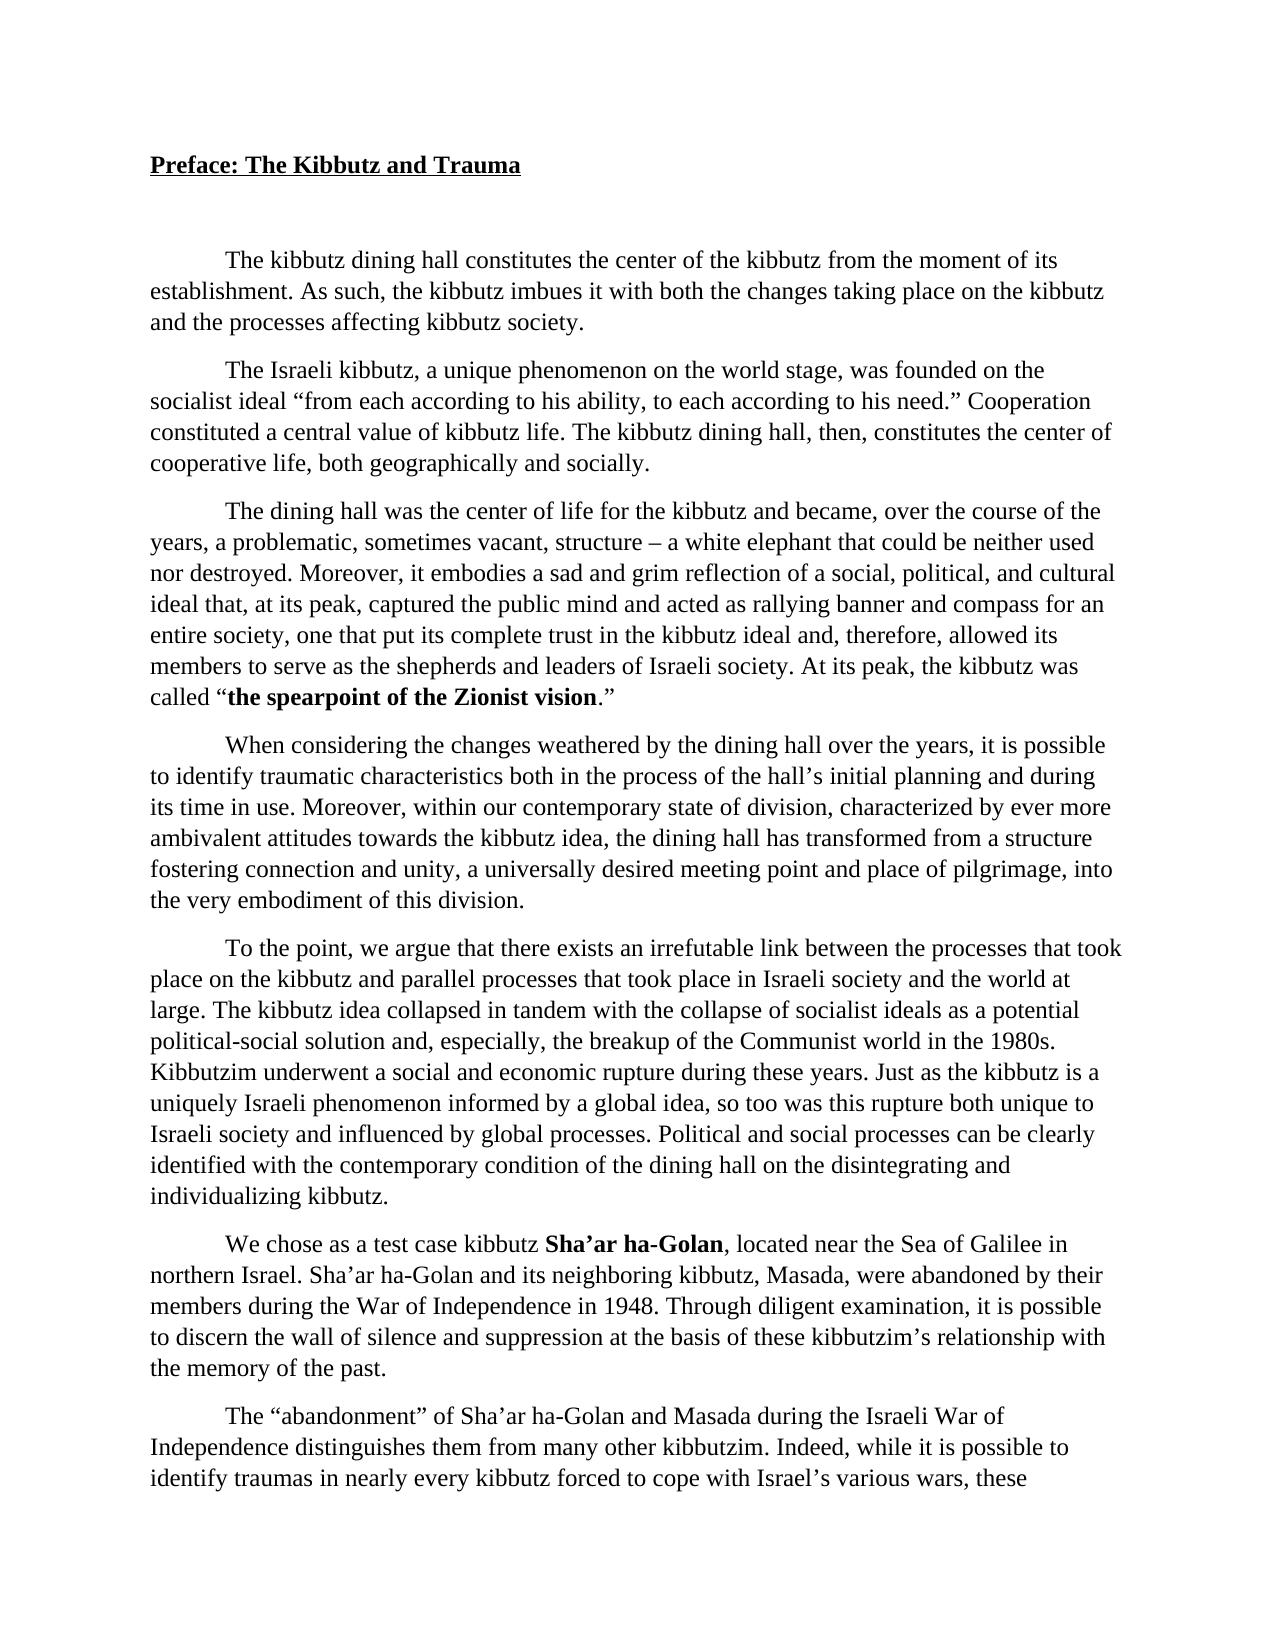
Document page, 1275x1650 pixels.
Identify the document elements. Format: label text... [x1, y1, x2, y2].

text Preface: The Kibbutz and Trauma [150, 150, 1125, 179]
text We chose as a test case kibbutz Sha’ar ha-Golan, located near the Sea of Galilee in northern Israel. Sha’ar ha-Golan and its neighboring kibbutz, Masada, were abandoned by their members during the War of Independence in 1948. Through diligent examination, it is possible to discern the wall of silence and suppression at the basis of these kibbutzim’s relationship with the memory of the past. [150, 1229, 1125, 1382]
text The kibbutz dining hall constitutes the center of the kibbutz from the moment of its establishment. As such, the kibbutz imbues it with both the changes taking place on the kibbutz and the processes affecting kibbutz society. [150, 245, 1125, 336]
text The dining hall was the center of life for the kibbutz and became, over the course of the years, a problematic, sometimes vacant, structure – a white elephant that could be neither used nor destroyed. Moreover, it embodies a sad and grim reflection of a social, political, and cultural ideal that, at its peak, captured the public mind and acted as rallying banner and compass for an entire society, one that put its complete trust in the kibbutz ideal and, therefore, allowed its members to serve as the shepherds and leaders of Israeli society. At its peak, the kibbutz was called “the spearpoint of the Zionist vision.” [150, 496, 1125, 711]
text When considering the changes weathered by the dining hall over the years, it is possible to identify traumatic characteristics both in the process of the hall’s initial planning and during its time in use. Moreover, within our contemporary state of division, characterized by ever more ambivalent attitudes towards the kibbutz idea, the dining hall has transformed from a structure fostering connection and unity, a universally desired meeting point and place of pilgrimage, into the very embodiment of this division. [150, 730, 1125, 914]
text The Israeli kibbutz, a unique phenomenon on the world stage, was founded on the socialist ideal “from each according to his ability, to each according to his need.” Cooperation constituted a central value of kibbutz life. The kibbutz dining hall, then, constitutes the center of cooperative life, both geographically and socially. [150, 355, 1125, 477]
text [150, 1401, 1125, 1492]
text To the point, we argue that there exists an irrefutable link between the processes that took place on the kibbutz and parallel processes that took place in Israeli society and the world at large. The kibbutz idea collapsed in tandem with the collapse of socialist ideals as a potential political-social solution and, especially, the breakup of the Communist world in the 1980s. Kibbutzim underwent a social and economic rupture during these years. Just as the kibbutz is a uniquely Israeli phenomenon informed by a global idea, so too was this rupture both unique to Israeli society and influenced by global processes. Political and social processes can be clearly identified with the contemporary condition of the dining hall on the disintegrating and individualizing kibbutz. [150, 933, 1125, 1210]
